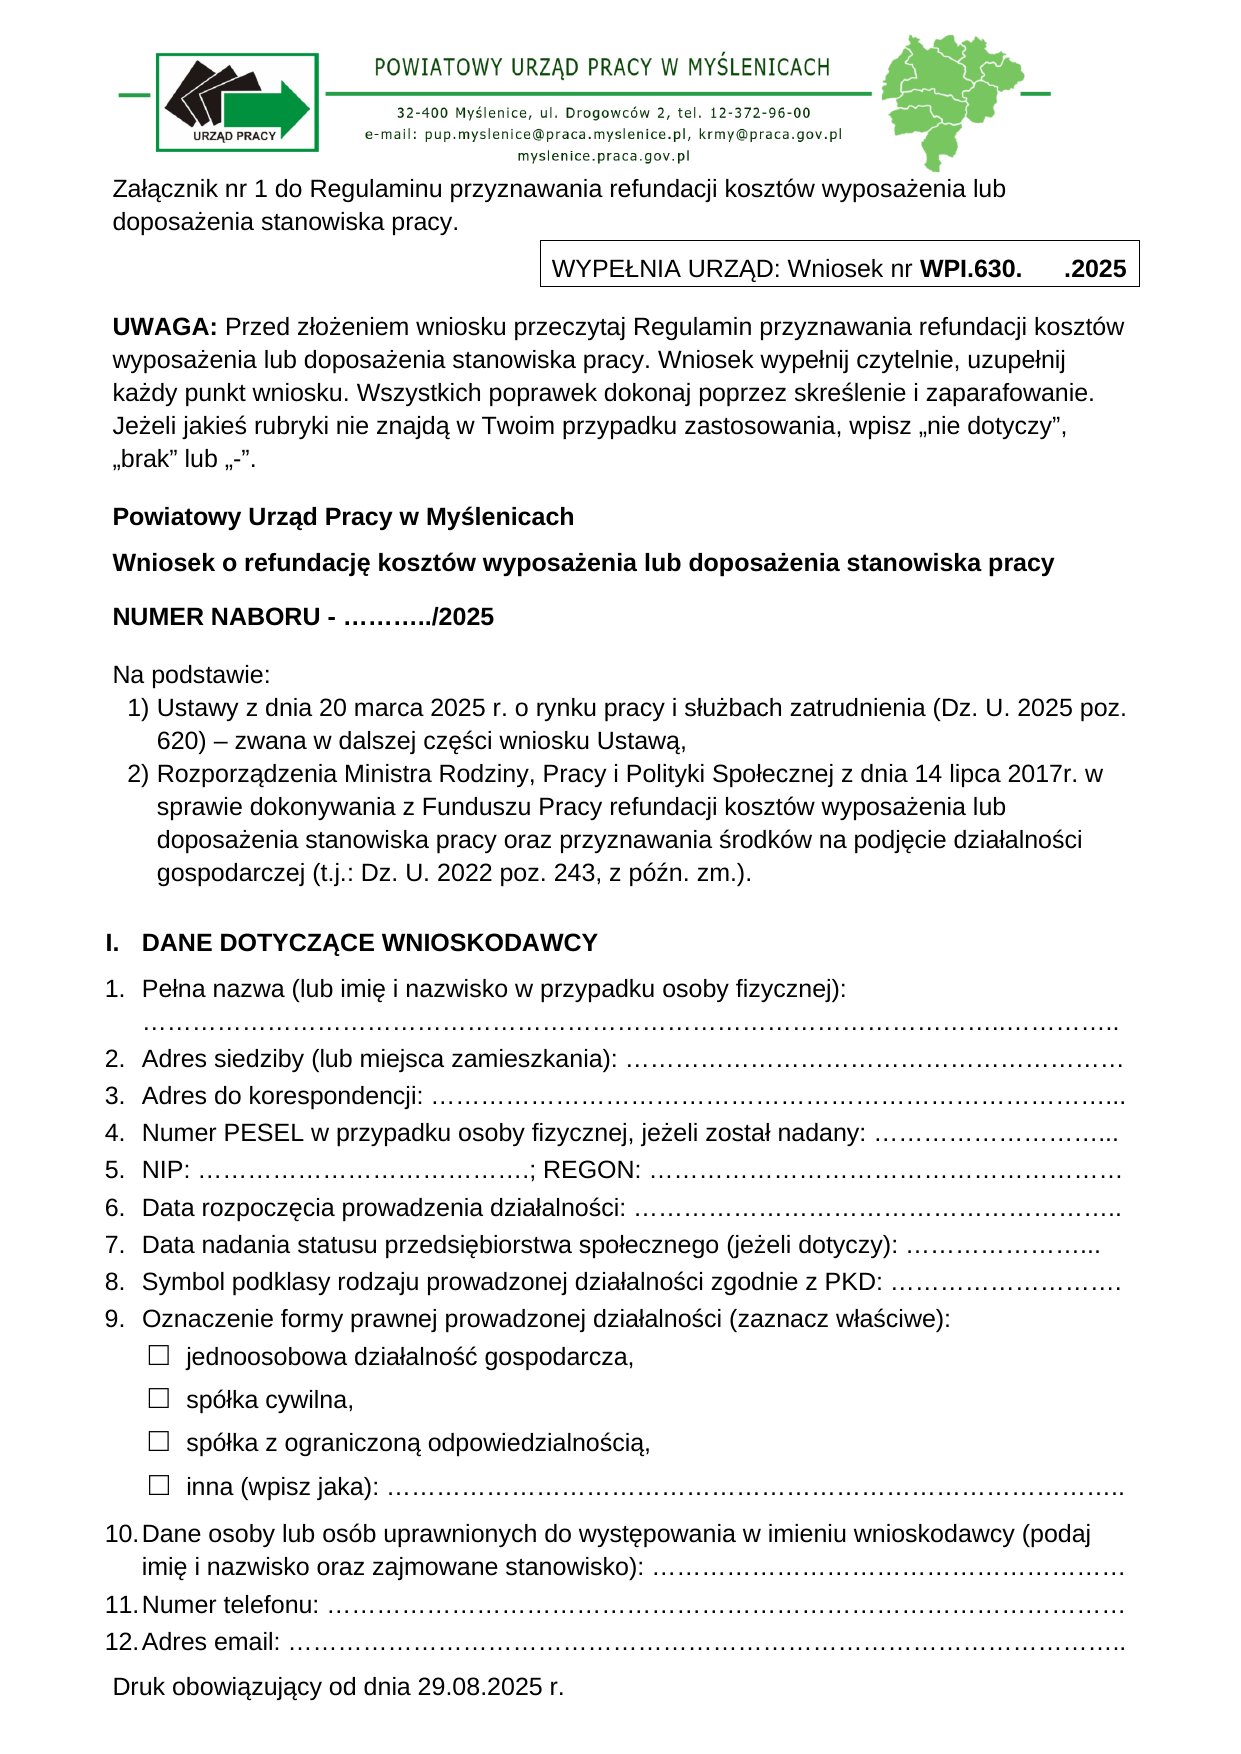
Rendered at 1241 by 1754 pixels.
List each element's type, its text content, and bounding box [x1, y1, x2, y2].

list Oznaczenie formy prawnej prowadzonej działalności (zaznacz właściwe): [104, 1304, 1128, 1333]
list Adres do korespondencji: ………………………………………………………………………... [104, 1081, 1128, 1110]
text Powiatowy Urząd Pracy w Myślenicach [112, 502, 1128, 531]
list Data nadania statusu przedsiębiorstwa społecznego (jeżeli dotyczy): …………………... [104, 1230, 1128, 1259]
list Numer telefonu: …………………………………………………………………………………… [104, 1589, 1128, 1618]
list Data rozpoczęcia prowadzenia działalności: ………………………………………………….. [104, 1193, 1128, 1221]
list Symbol podklasy rodzaju prowadzonej działalności zgodnie z PKD: ………………………. [104, 1267, 1128, 1296]
text Na podstawie: [112, 659, 1128, 688]
list Dane osoby lub osób uprawnionych do występowania w imieniu wnioskodawcy (podaj imię i nazwisko oraz zajmowane stanowisko): ………………………………………………… [104, 1519, 1128, 1581]
subtitle DANE DOTYCZĄCE WNIOSKODAWCY [119, 928, 1128, 957]
list spółka cywilna, [148, 1381, 1128, 1418]
text NUMER NABORU - ………../2025 [112, 602, 1128, 630]
text Wniosek o refundację kosztów wyposażenia lub doposażenia stanowiska pracy [112, 548, 1128, 577]
list spółka z ograniczoną odpowiedzialnością, [148, 1424, 1128, 1462]
list Pełna nazwa (lub imię i nazwisko w przypadku osoby fizycznej): …………………………………………………………………………………………..………….. [104, 974, 1128, 1036]
list Numer PESEL w przypadku osoby fizycznej, jeżeli został nadany: ………………………... [104, 1118, 1128, 1147]
list Ustawy z dnia 20 marca 2025 r. o rynku pracy i służbach zatrudnienia (Dz. U. 2025 poz. 620) – zwana w dalszej części wniosku Ustawą, [127, 693, 1128, 754]
list Adres siedziby (lub miejsca zamieszkania): …………………………………………………… [104, 1044, 1128, 1073]
text Załącznik nr 1 do Regulaminu przyznawania refundacji kosztów wyposażenia lub doposażenia stanowiska pracy. [112, 174, 1128, 236]
list Adres email: ……………………………………………………………………………………….. [104, 1627, 1128, 1656]
picture [112, 29, 1058, 175]
list inna (wpisz jaka): …………………………………………………………………………….. [149, 1468, 1128, 1505]
list jednoosobowa działalność gospodarcza, [148, 1337, 1128, 1375]
table_header WYPEŁNIA URZĄD: Wniosek nr WPI.630. .2025 [541, 241, 1139, 286]
list NIP: ………………………………….; REGON: ………………………………………………… [104, 1156, 1128, 1184]
text UWAGA: Przed złożeniem wniosku przeczytaj Regulamin przyznawania refundacji kosztów wyposażenia lub doposażenia stanowiska pracy. Wniosek wypełnij czytelnie, uzupełnij każdy punkt wniosku. Wszystkich poprawek dokonaj poprzez skreślenie i zaparafowanie. Jeżeli jakieś rubryki nie znajdą w Twoim przypadku zastosowania, wpisz „nie dotyczy”, „brak” lub „-”. [112, 312, 1128, 473]
list Rozporządzenia Ministra Rodziny, Pracy i Polityki Społecznej z dnia 14 lipca 2017r. w sprawie dokonywania z Funduszu Pracy refundacji kosztów wyposażenia lub doposażenia stanowiska pracy oraz przyznawania środków na podjęcie działalności gospodarczej (t.j.: Dz. U. 2022 poz. 243, z późn. zm.). [127, 759, 1128, 886]
